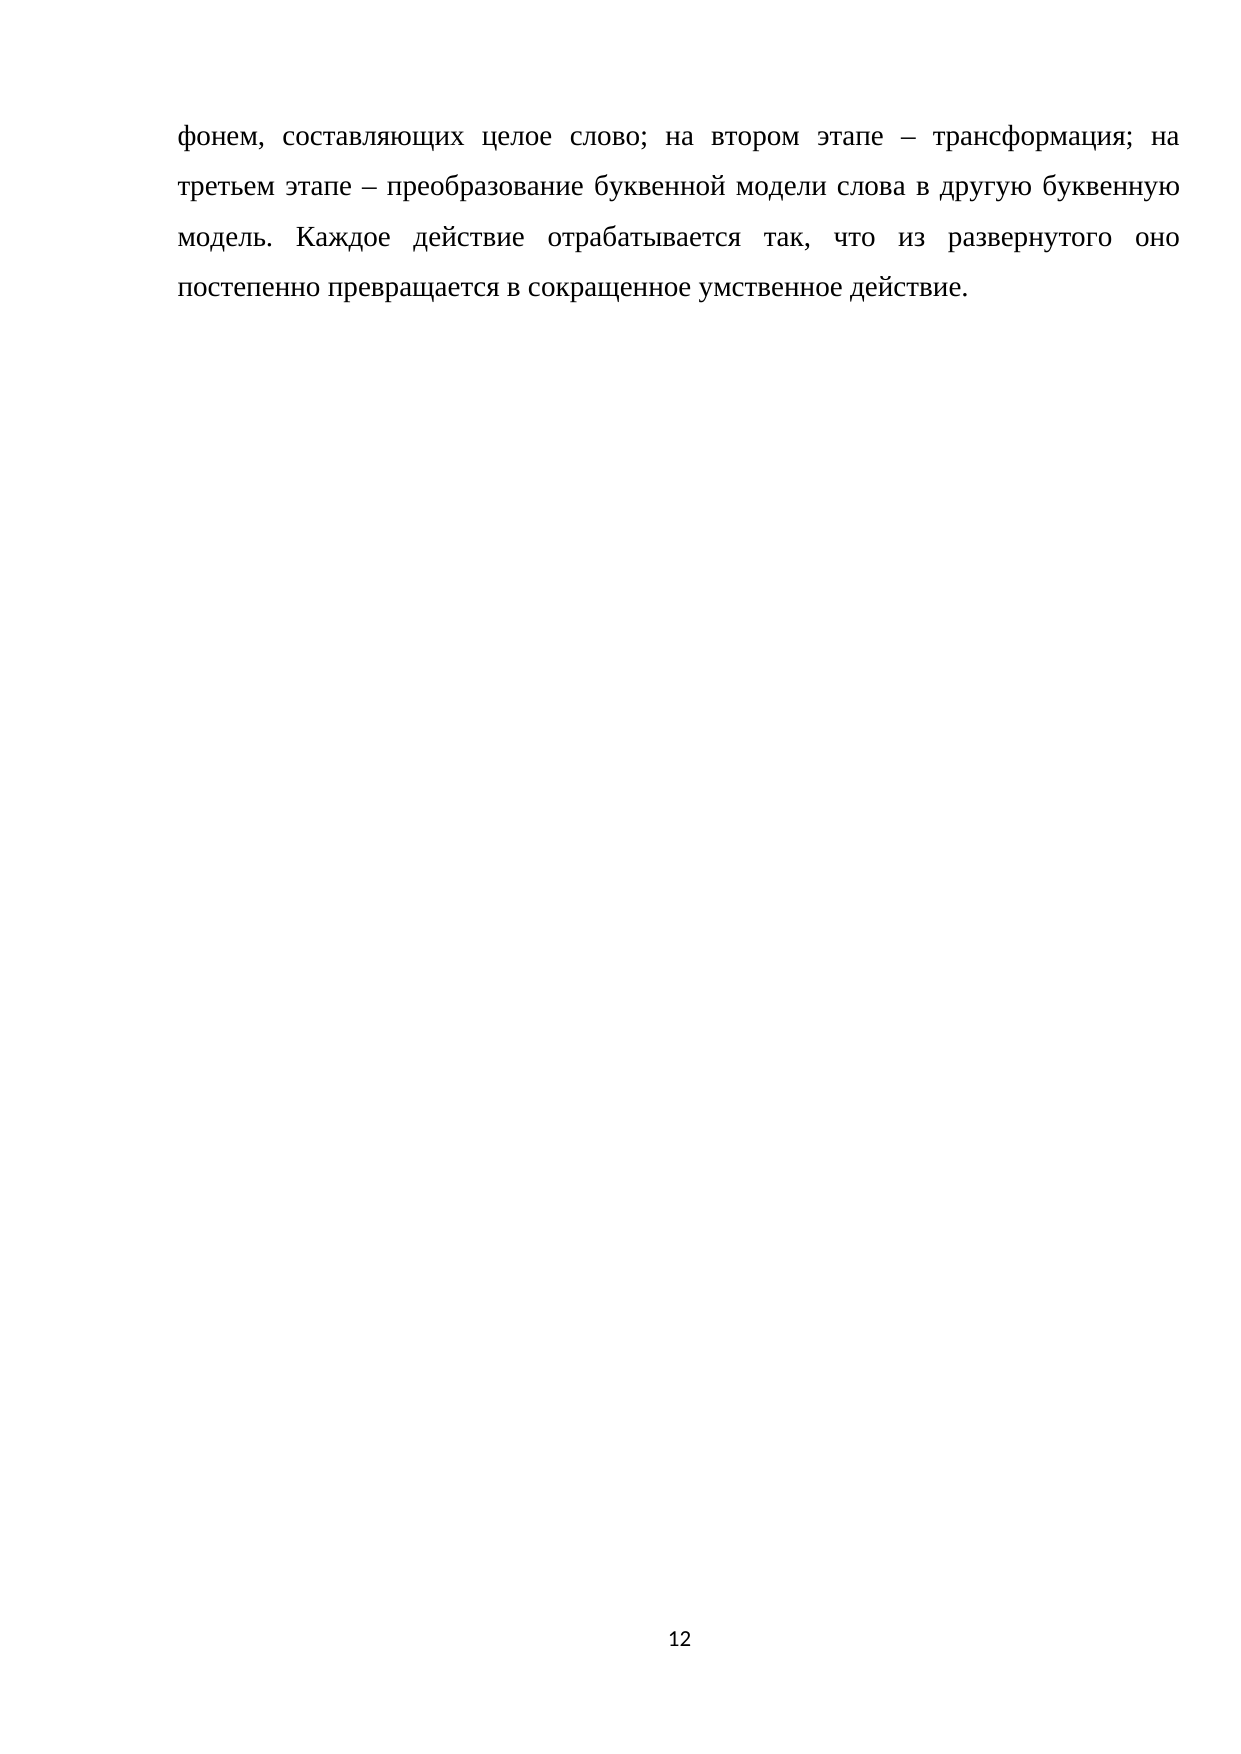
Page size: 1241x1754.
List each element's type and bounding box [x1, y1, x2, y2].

text [177, 118, 1181, 303]
